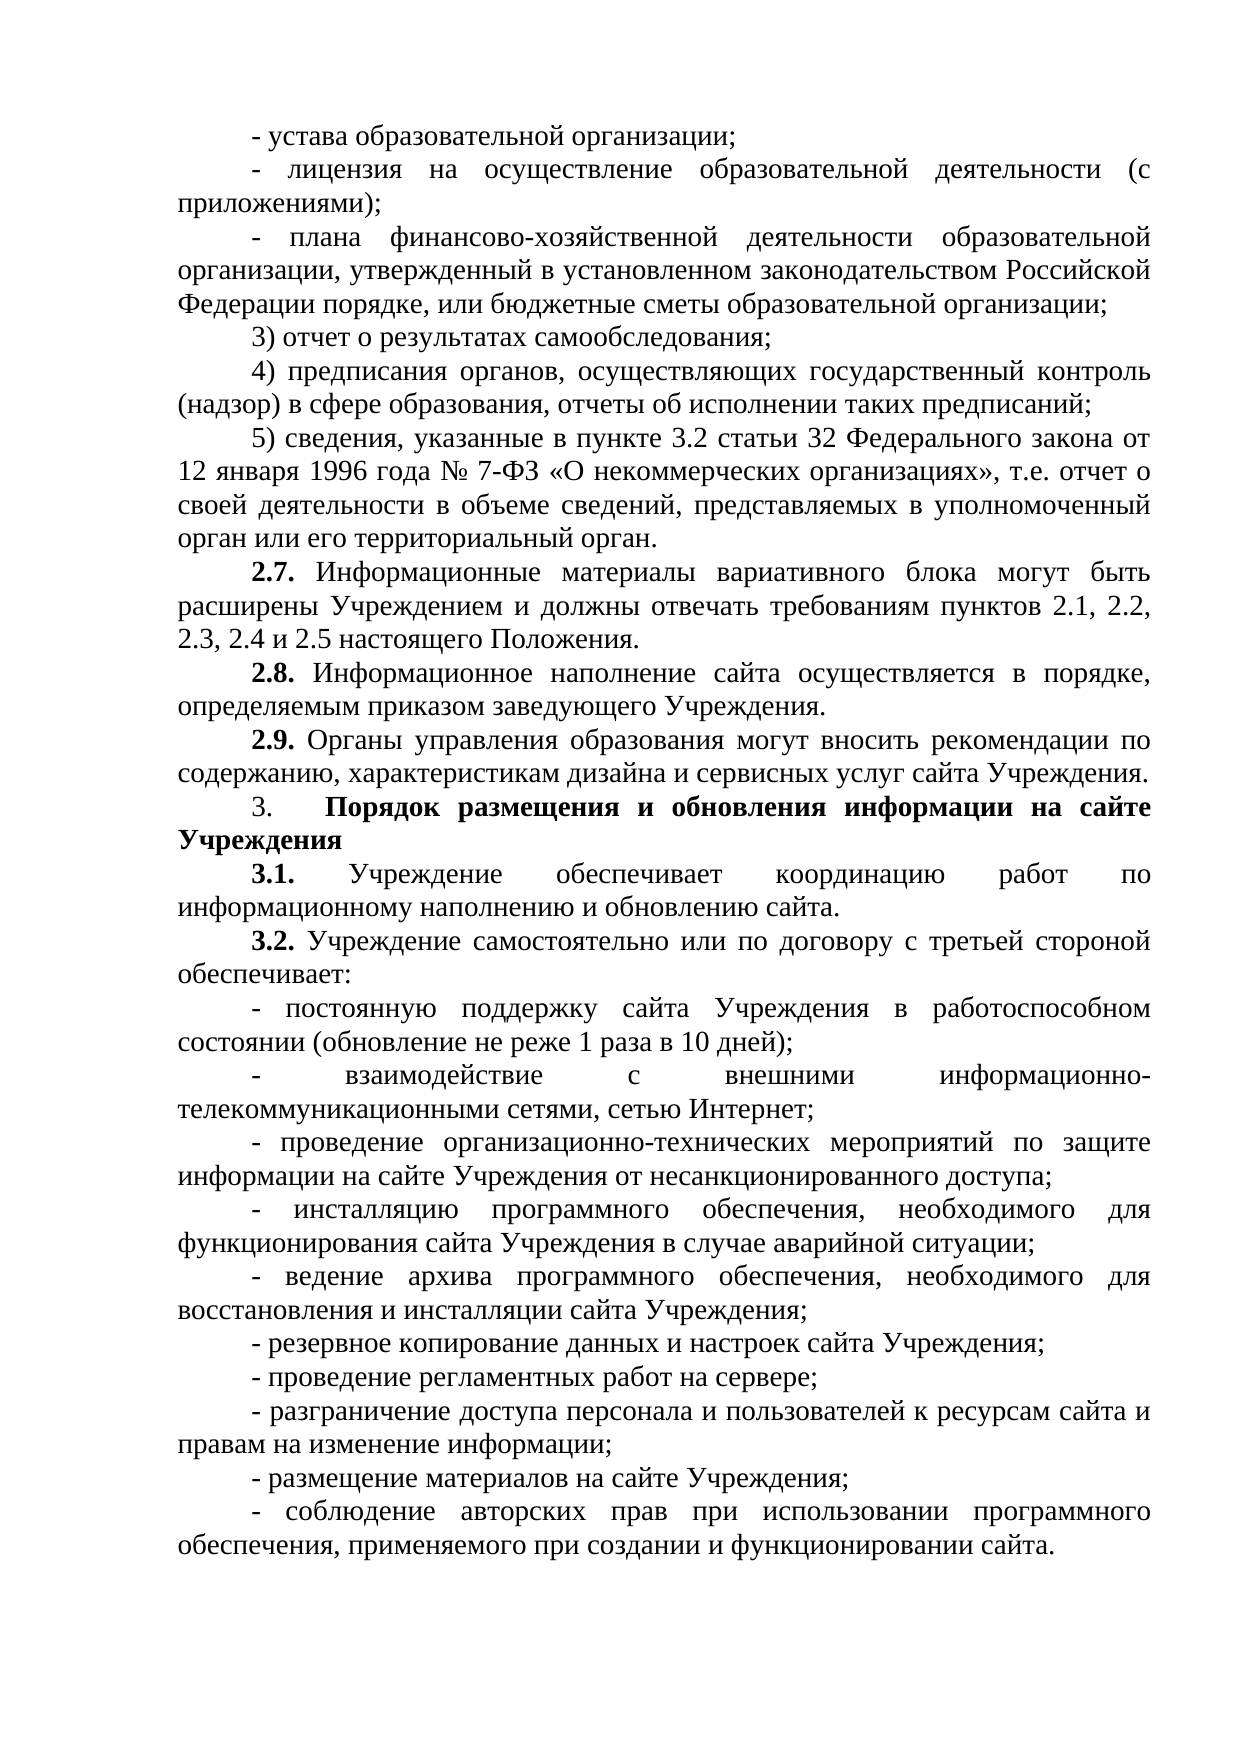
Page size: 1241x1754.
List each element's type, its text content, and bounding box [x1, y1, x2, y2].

text 5) сведения, указанные в пункте 3.2 статьи 32 Федерального закона от 12 января 1996 года № 7-ФЗ «О некоммерческих организациях», т.е. отчет о своей деятельности в объеме сведений, представляемых в уполномоченный орган или его территориальный орган. [177, 420, 1152, 554]
text - инсталляцию программного обеспечения, необходимого для функционирования сайта Учреждения в случае аварийной ситуации; [177, 1191, 1152, 1258]
text - устава образовательной организации; [177, 118, 1152, 152]
text 2.7. Информационные материалы вариативного блока могут быть расширены Учреждением и должны отвечать требованиям пунктов 2.1, 2.2, 2.3, 2.4 и 2.5 настоящего Положения. [177, 554, 1152, 655]
text - постоянную поддержку сайта Учреждения в работоспособном состоянии (обновление не реже 1 раза в 10 дней); [177, 990, 1152, 1057]
text - разграничение доступа персонала и пользователей к ресурсам сайта и правам на изменение информации; [177, 1393, 1152, 1460]
text - проведение регламентных работ на сервере; [177, 1359, 1152, 1393]
text - ведение архива программного обеспечения, необходимого для восстановления и инсталляции сайта Учреждения; [177, 1258, 1152, 1326]
list Порядок размещения и обновления информации на сайте Учреждения [177, 789, 1152, 856]
text 3) отчет о результатах самообследования; [177, 319, 1152, 353]
text - проведение организационно-технических мероприятий по защите информации на сайте Учреждения от несанкционированного доступа; [177, 1124, 1152, 1191]
text 4) предписания органов, осуществляющих государственный контроль (надзор) в сфере образования, отчеты об исполнении таких предписаний; [177, 353, 1152, 420]
text - взаимодействие с внешними информационно-телекоммуникационными сетями, сетью Интернет; [177, 1057, 1152, 1124]
text - соблюдение авторских прав при использовании программного обеспечения, применяемого при создании и функционировании сайта. [177, 1493, 1152, 1560]
text - лицензия на осуществление образовательной деятельности (с приложениями); [177, 152, 1152, 219]
text 3.2. Учреждение самостоятельно или по договору с третьей стороной обеспечивает: [177, 923, 1152, 990]
text 2.8. Информационное наполнение сайта осуществляется в порядке, определяемым приказом заведующего Учреждения. [177, 655, 1152, 722]
text - плана финансово-хозяйственной деятельности образовательной организации, утвержденный в установленном законодательством Российской Федерации порядке, или бюджетные сметы образовательной организации; [177, 219, 1152, 319]
text 2.9. Органы управления образования могут вносить рекомендации по содержанию, характеристикам дизайна и сервисных услуг сайта Учреждения. [177, 722, 1152, 789]
text - резервное копирование данных и настроек сайта Учреждения; [177, 1326, 1152, 1359]
text 3.1. Учреждение обеспечивает координацию работ по информационному наполнению и обновлению сайта. [177, 856, 1152, 923]
text - размещение материалов на сайте Учреждения; [177, 1460, 1152, 1493]
